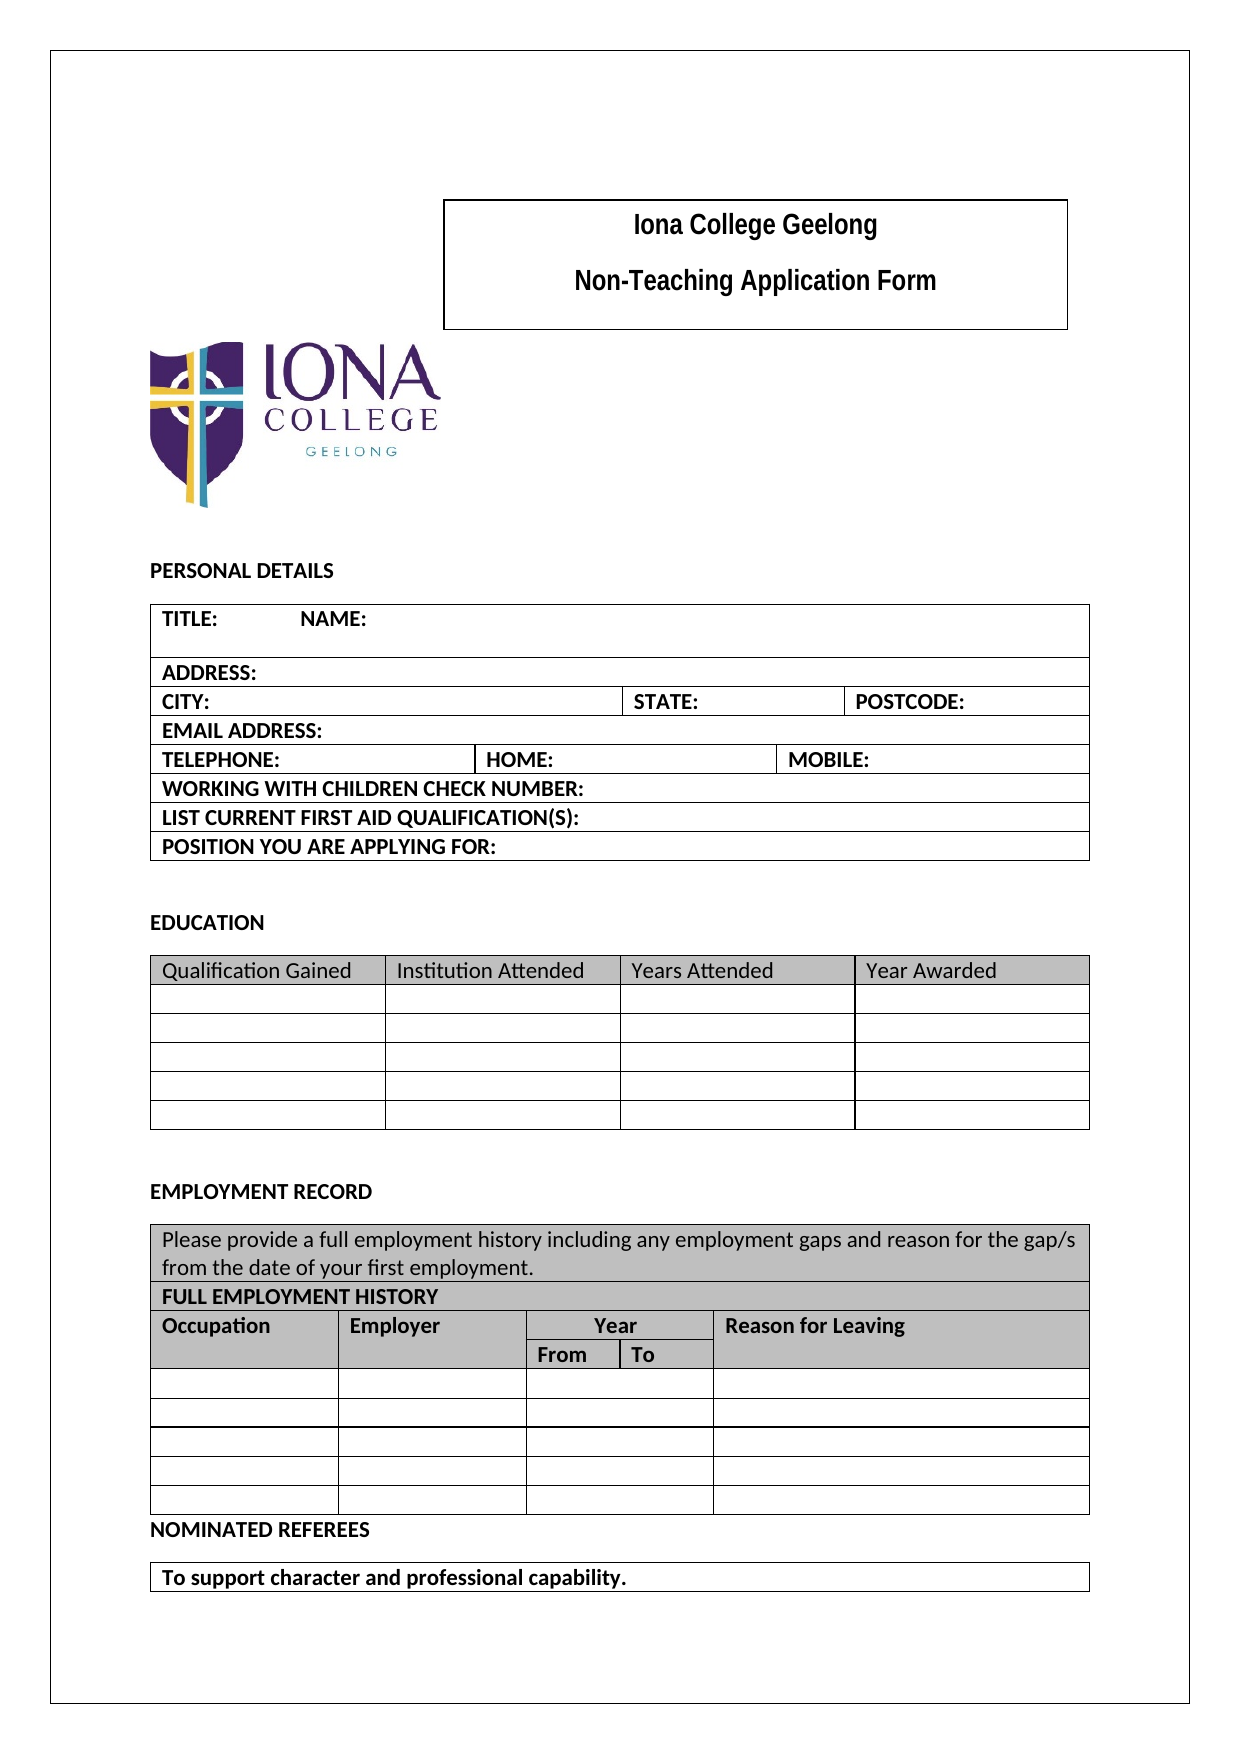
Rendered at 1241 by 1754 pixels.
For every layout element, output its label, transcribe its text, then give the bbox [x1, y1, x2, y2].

table_cell [151, 985, 385, 1013]
table_cell [856, 1014, 1089, 1042]
table_cell [527, 1399, 713, 1426]
table_cell [714, 1457, 1089, 1484]
table_cell [856, 1072, 1089, 1100]
table_cell [339, 1399, 526, 1426]
table_cell LIST CURRENT FIRST AID QUALIFICATION(S): [151, 803, 1089, 831]
table_cell [151, 1486, 338, 1514]
table_cell [527, 1369, 713, 1397]
table_cell Employer [339, 1311, 526, 1368]
table_cell [339, 1457, 526, 1484]
table_cell MOBILE: [777, 745, 1089, 773]
table_cell STATE: [623, 687, 844, 715]
table_cell [714, 1369, 1089, 1397]
text EMPLOYMENT RECORD [150, 1177, 1090, 1205]
table_cell [386, 1014, 620, 1042]
table_header TITLE: NAME: [151, 605, 1089, 657]
table_cell [527, 1486, 713, 1514]
table_cell To [621, 1340, 713, 1368]
table_cell CITY: [151, 687, 622, 715]
table_cell [386, 1101, 620, 1129]
table_cell [856, 1043, 1089, 1071]
table_cell [856, 1101, 1089, 1129]
table_cell [856, 985, 1089, 1013]
table_cell [714, 1399, 1089, 1426]
picture [150, 342, 441, 508]
table_cell [714, 1428, 1089, 1456]
table_cell [621, 985, 854, 1013]
table_header Please provide a full employment history including any employment gaps and reason for the gap/s from the date of your first employment. [151, 1225, 1089, 1281]
table_cell [151, 1457, 338, 1484]
table_cell FULL EMPLOYMENT HISTORY [151, 1282, 1089, 1310]
table_cell WORKING WITH CHILDREN CHECK NUMBER: [151, 774, 1089, 802]
table_header Years Attended [621, 956, 854, 984]
table_header Qualification Gained [151, 956, 385, 984]
table_cell Year [527, 1311, 713, 1339]
text EDUCATION [150, 908, 1090, 936]
table_cell HOME: [476, 745, 776, 773]
table_cell [151, 1428, 338, 1456]
table_cell Occupation [151, 1311, 338, 1368]
table_cell [386, 1043, 620, 1071]
table_cell [527, 1428, 713, 1456]
table_cell [151, 1399, 338, 1426]
text NOMINATED REFEREES [150, 1515, 1090, 1543]
table_cell POSITION YOU ARE APPLYING FOR: [151, 832, 1089, 860]
table_cell [151, 1043, 385, 1071]
table_cell [621, 1043, 854, 1071]
table_cell Reason for Leaving [714, 1311, 1089, 1368]
table_cell [339, 1428, 526, 1456]
table_cell [621, 1072, 854, 1100]
table_cell From [527, 1340, 619, 1368]
table_cell [621, 1101, 854, 1129]
table_cell [339, 1369, 526, 1397]
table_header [151, 1563, 1089, 1591]
table_cell ADDRESS: [151, 658, 1089, 686]
table_cell [151, 1101, 385, 1129]
table_cell POSTCODE: [845, 687, 1089, 715]
table_cell [621, 1014, 854, 1042]
table_cell [339, 1486, 526, 1514]
table_header Year Awarded [856, 956, 1089, 984]
table_cell [527, 1457, 713, 1484]
text PERSONAL DETAILS [150, 557, 1090, 585]
table_cell EMAIL ADDRESS: [151, 716, 1089, 744]
table_cell [714, 1486, 1089, 1514]
table_cell [151, 1369, 338, 1397]
table_cell [386, 985, 620, 1013]
table_cell [386, 1072, 620, 1100]
table_header Institution Attended [386, 956, 620, 984]
table_cell [151, 1072, 385, 1100]
table_cell [151, 1014, 385, 1042]
table_cell TELEPHONE: [151, 745, 474, 773]
